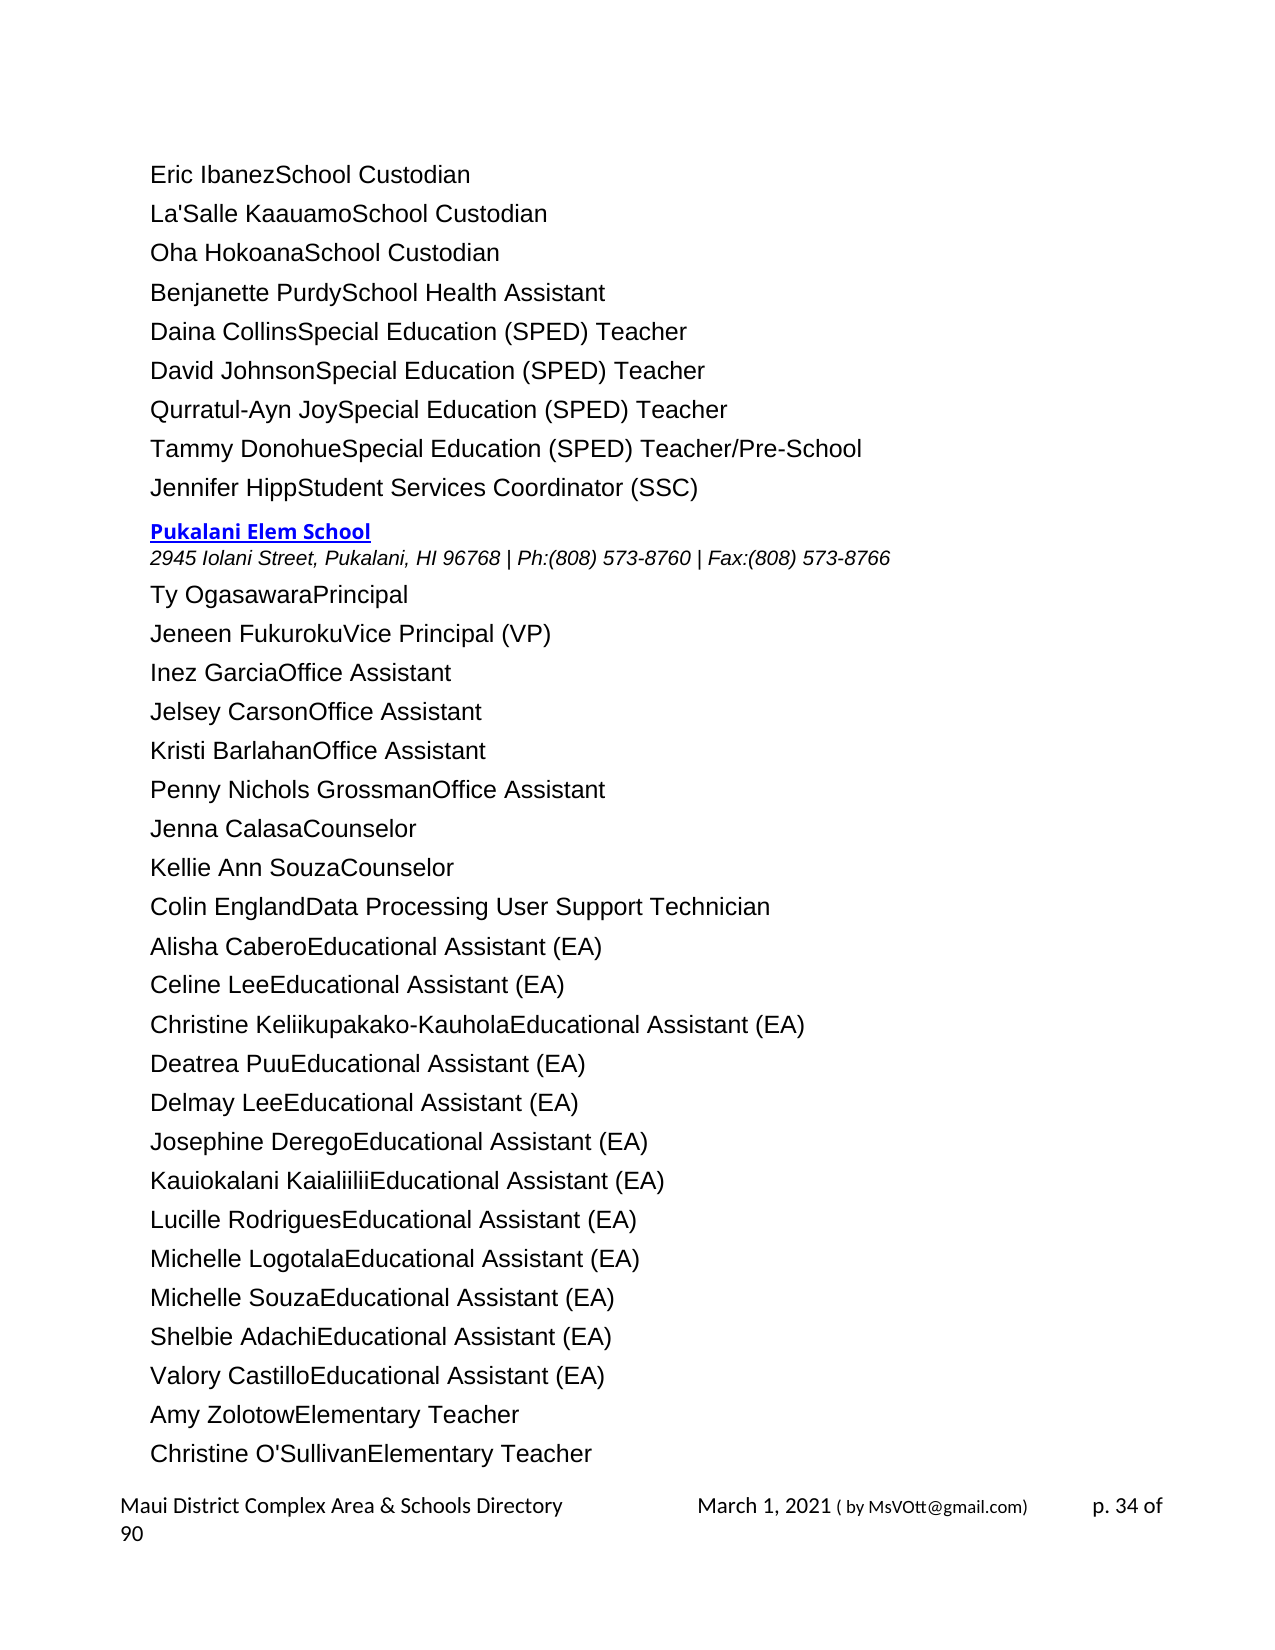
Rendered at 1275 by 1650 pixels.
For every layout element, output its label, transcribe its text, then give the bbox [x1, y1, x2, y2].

text Pukalani Elem School [150, 517, 1125, 546]
text Ty OgasawaraPrincipal [150, 569, 1125, 609]
text Shelbie AdachiEducational Assistant (EA) [150, 1312, 1125, 1351]
text Jenna CalasaCounselor [150, 804, 1125, 843]
text Delmay LeeEducational Assistant (EA) [150, 1077, 1125, 1116]
text Daina CollinsSpecial Education (SPED) Teacher [150, 306, 1125, 345]
text La'Salle KaauamoSchool Custodian [150, 189, 1125, 228]
text Josephine DeregoEducational Assistant (EA) [150, 1116, 1125, 1156]
text Jelsey CarsonOffice Assistant [150, 687, 1125, 726]
text Oha HokoanaSchool Custodian [150, 228, 1125, 267]
text Celine LeeEducational Assistant (EA) [150, 960, 1125, 999]
text Penny Nichols GrossmanOffice Assistant [150, 765, 1125, 804]
text Kristi BarlahanOffice Assistant [150, 726, 1125, 765]
text Jeneen FukurokuVice Principal (VP) [150, 609, 1125, 648]
text Kauiokalani KaialiiliiEducational Assistant (EA) [150, 1156, 1125, 1194]
text Amy ZolotowElementary Teacher [150, 1390, 1125, 1429]
text Christine Keliikupakako-KauholaEducational Assistant (EA) [150, 999, 1125, 1038]
text Eric IbanezSchool Custodian [150, 150, 1125, 189]
text Christine O'SullivanElementary Teacher [150, 1429, 1125, 1468]
text Valory CastilloEducational Assistant (EA) [150, 1351, 1125, 1390]
text David JohnsonSpecial Education (SPED) Teacher [150, 345, 1125, 384]
text Alisha CaberoEducational Assistant (EA) [150, 921, 1125, 960]
text Deatrea PuuEducational Assistant (EA) [150, 1038, 1125, 1077]
text Michelle LogotalaEducational Assistant (EA) [150, 1234, 1125, 1273]
text Qurratul-Ayn JoySpecial Education (SPED) Teacher [150, 384, 1125, 423]
text 2945 Iolani Street, Pukalani, HI 96768 | Ph:(808) 573-8760 | Fax:(808) 573-8766 [150, 546, 1125, 569]
text Jennifer HippStudent Services Coordinator (SSC) [150, 462, 1125, 502]
text Inez GarciaOffice Assistant [150, 648, 1125, 687]
text Tammy DonohueSpecial Education (SPED) Teacher/Pre-School [150, 423, 1125, 462]
text Michelle SouzaEducational Assistant (EA) [150, 1273, 1125, 1312]
text Benjanette PurdySchool Health Assistant [150, 267, 1125, 306]
text Lucille RodriguesEducational Assistant (EA) [150, 1194, 1125, 1234]
text Kellie Ann SouzaCounselor [150, 843, 1125, 882]
text Colin EnglandData Processing User Support Technician [150, 882, 1125, 921]
